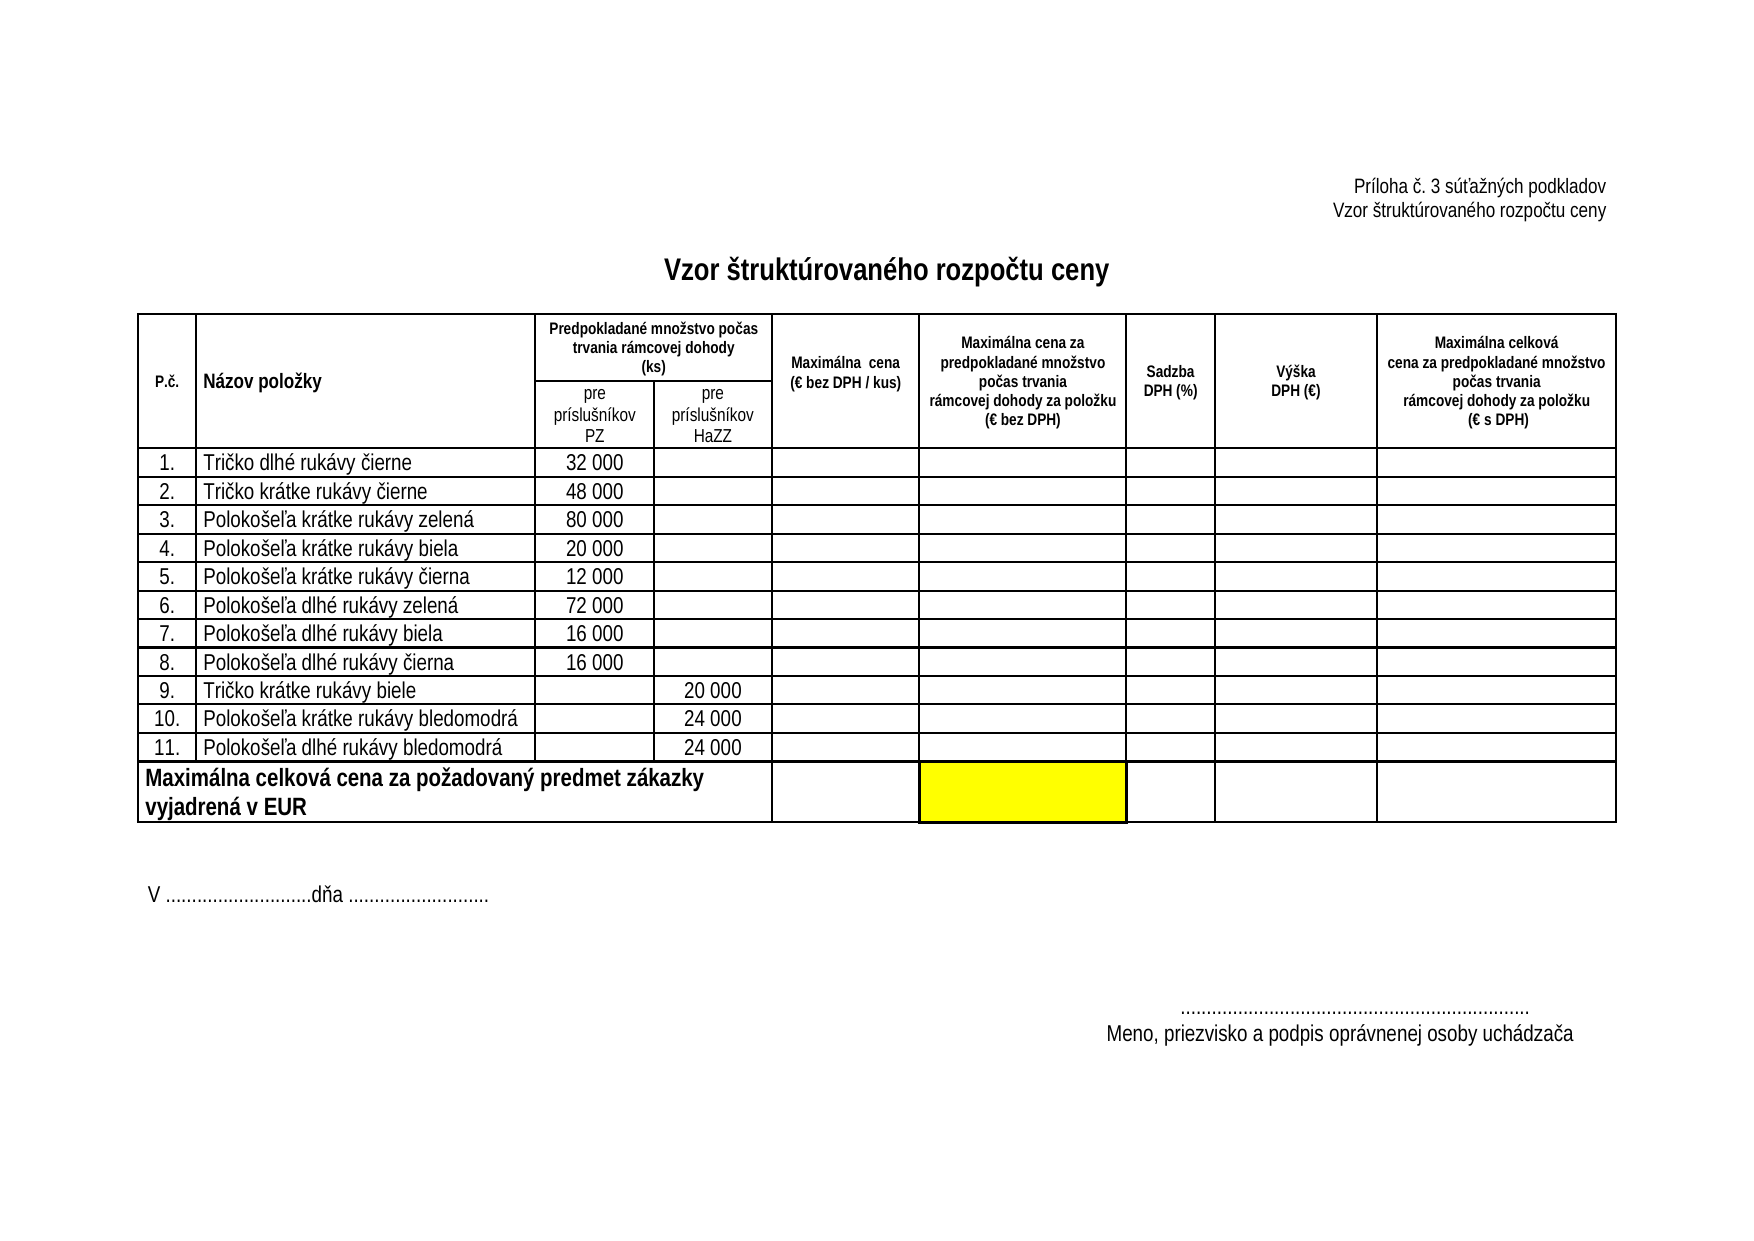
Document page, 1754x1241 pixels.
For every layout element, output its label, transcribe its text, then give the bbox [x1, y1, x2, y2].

table_cell [1378, 592, 1615, 618]
table_cell Polokošeľa dlhé rukávy bledomodrá [197, 734, 534, 760]
table_cell 16 000 [536, 649, 653, 675]
table_cell 24 000 [655, 705, 771, 732]
table_cell pre príslušníkov HaZZ [655, 382, 771, 447]
table_cell 72 000 [536, 592, 653, 618]
table_cell [920, 649, 1125, 675]
table_cell Tričko krátke rukávy biele [197, 677, 534, 703]
table_cell [1127, 592, 1214, 618]
table_header Výška DPH (€) [1216, 315, 1376, 447]
table_cell [920, 506, 1125, 533]
table_header P.č. [139, 315, 195, 447]
table_cell [1378, 677, 1615, 703]
table_header Maximálna cena za predpokladané množstvo počas trvania rámcovej dohody za položku (€ bez DPH) [920, 315, 1125, 447]
table_cell [655, 592, 771, 618]
table_cell Polokošeľa dlhé rukávy čierna [197, 649, 534, 675]
table_cell 8. [139, 649, 195, 675]
text V ............................dňa ........................... [74, 881, 1606, 907]
table_cell [1127, 563, 1214, 589]
table_cell [1216, 705, 1376, 732]
table_cell [1216, 620, 1376, 646]
table_cell [773, 478, 918, 504]
table_cell 20 000 [536, 535, 653, 561]
table_cell [536, 677, 653, 703]
table_cell [1127, 449, 1214, 476]
table_cell 9. [139, 677, 195, 703]
table_cell 4. [139, 535, 195, 561]
table_cell 11. [139, 734, 195, 760]
table_header Maximálna cena (€ bez DPH / kus) [773, 315, 918, 447]
text Meno, priezvisko a podpis oprávnenej osoby uchádzača [1033, 1020, 1606, 1046]
table_cell [1378, 506, 1615, 533]
table_cell [920, 563, 1125, 589]
table_cell [773, 563, 918, 589]
table_cell Polokošeľa krátke rukávy zelená [197, 506, 534, 533]
table_cell [1378, 705, 1615, 732]
table_cell [773, 449, 918, 476]
table_header Názov položky [197, 315, 534, 447]
table_cell [1127, 677, 1214, 703]
table_cell [1216, 649, 1376, 675]
text Príloha č. 3 súťažných podkladov [295, 174, 1606, 198]
table_cell [921, 763, 1125, 821]
table_cell [920, 705, 1125, 732]
table_cell 5. [139, 563, 195, 589]
table_cell 16 000 [536, 620, 653, 646]
table_cell [1127, 506, 1214, 533]
table_cell [1127, 478, 1214, 504]
table_cell [773, 649, 918, 675]
table_cell Polokošeľa dlhé rukávy zelená [197, 592, 534, 618]
table_cell [773, 506, 918, 533]
table_cell 24 000 [655, 734, 771, 760]
table_cell [655, 563, 771, 589]
table_cell [920, 478, 1125, 504]
table_cell pre príslušníkov PZ [536, 382, 653, 447]
table_cell 32 000 [536, 449, 653, 476]
table_cell Tričko krátke rukávy čierne [197, 478, 534, 504]
table_cell Polokošeľa dlhé rukávy biela [197, 620, 534, 646]
table_cell [1378, 734, 1615, 760]
table_cell [1378, 478, 1615, 504]
table_cell 10. [139, 705, 195, 732]
table_cell [920, 620, 1125, 646]
table_cell [920, 592, 1125, 618]
table_cell 20 000 [655, 677, 771, 703]
table_cell 6. [139, 592, 195, 618]
table_cell [1216, 506, 1376, 533]
table_cell [1128, 763, 1214, 821]
table_cell [1216, 535, 1376, 561]
table_cell Polokošeľa krátke rukávy čierna [197, 563, 534, 589]
table_cell [1378, 620, 1615, 646]
table_cell [1127, 705, 1214, 732]
text ................................................................... [709, 993, 1606, 1020]
table_cell [1127, 649, 1214, 675]
table_cell [920, 734, 1125, 760]
table_cell [1216, 563, 1376, 589]
table_cell [773, 535, 918, 561]
table_cell [1216, 734, 1376, 760]
table_cell [1216, 592, 1376, 618]
table_cell 80 000 [536, 506, 653, 533]
table_cell 48 000 [536, 478, 653, 504]
table_cell [773, 677, 918, 703]
table_cell [1378, 563, 1615, 589]
table_cell [536, 705, 653, 732]
table_cell [1127, 535, 1214, 561]
table_cell [655, 478, 771, 504]
table_cell Maximálna celková cena za požadovaný predmet zákazky vyjadrená v EUR [139, 763, 771, 821]
table_cell [536, 734, 653, 760]
table_cell Tričko dlhé rukávy čierne [197, 449, 534, 476]
table_cell Polokošeľa krátke rukávy bledomodrá [197, 705, 534, 732]
table_cell 1. [139, 449, 195, 476]
table_cell [1216, 449, 1376, 476]
table_cell [655, 506, 771, 533]
table_cell [1378, 449, 1615, 476]
table_cell [1378, 763, 1615, 821]
table_cell [1216, 478, 1376, 504]
table_cell [655, 449, 771, 476]
table_cell [773, 620, 918, 646]
table_cell [655, 535, 771, 561]
table_cell [655, 649, 771, 675]
table_cell [1127, 620, 1214, 646]
table_cell [773, 592, 918, 618]
table_cell Polokošeľa krátke rukávy biela [197, 535, 534, 561]
table_cell [773, 734, 918, 760]
table_cell [773, 705, 918, 732]
table_cell 12 000 [536, 563, 653, 589]
table_header Maximálna celková cena za predpokladané množstvo počas trvania rámcovej dohody za položku (€ s DPH) [1378, 315, 1615, 447]
table_cell [1216, 677, 1376, 703]
table_cell [920, 535, 1125, 561]
table_header Predpokladané množstvo počas trvania rámcovej dohody (ks) [536, 315, 771, 380]
table_cell 3. [139, 506, 195, 533]
table_cell [1378, 649, 1615, 675]
table_header Sadzba DPH (%) [1127, 315, 1214, 447]
table_cell [920, 449, 1125, 476]
table_cell [1127, 734, 1214, 760]
text Vzor štruktúrovaného rozpočtu ceny [295, 198, 1606, 222]
text Vzor štruktúrovaného rozpočtu ceny [590, 251, 1606, 287]
table_cell [1378, 535, 1615, 561]
table_cell [1216, 763, 1376, 821]
table_cell 2. [139, 478, 195, 504]
table_cell [655, 620, 771, 646]
table_cell [773, 763, 918, 821]
table_cell 7. [139, 620, 195, 646]
table_cell [920, 677, 1125, 703]
